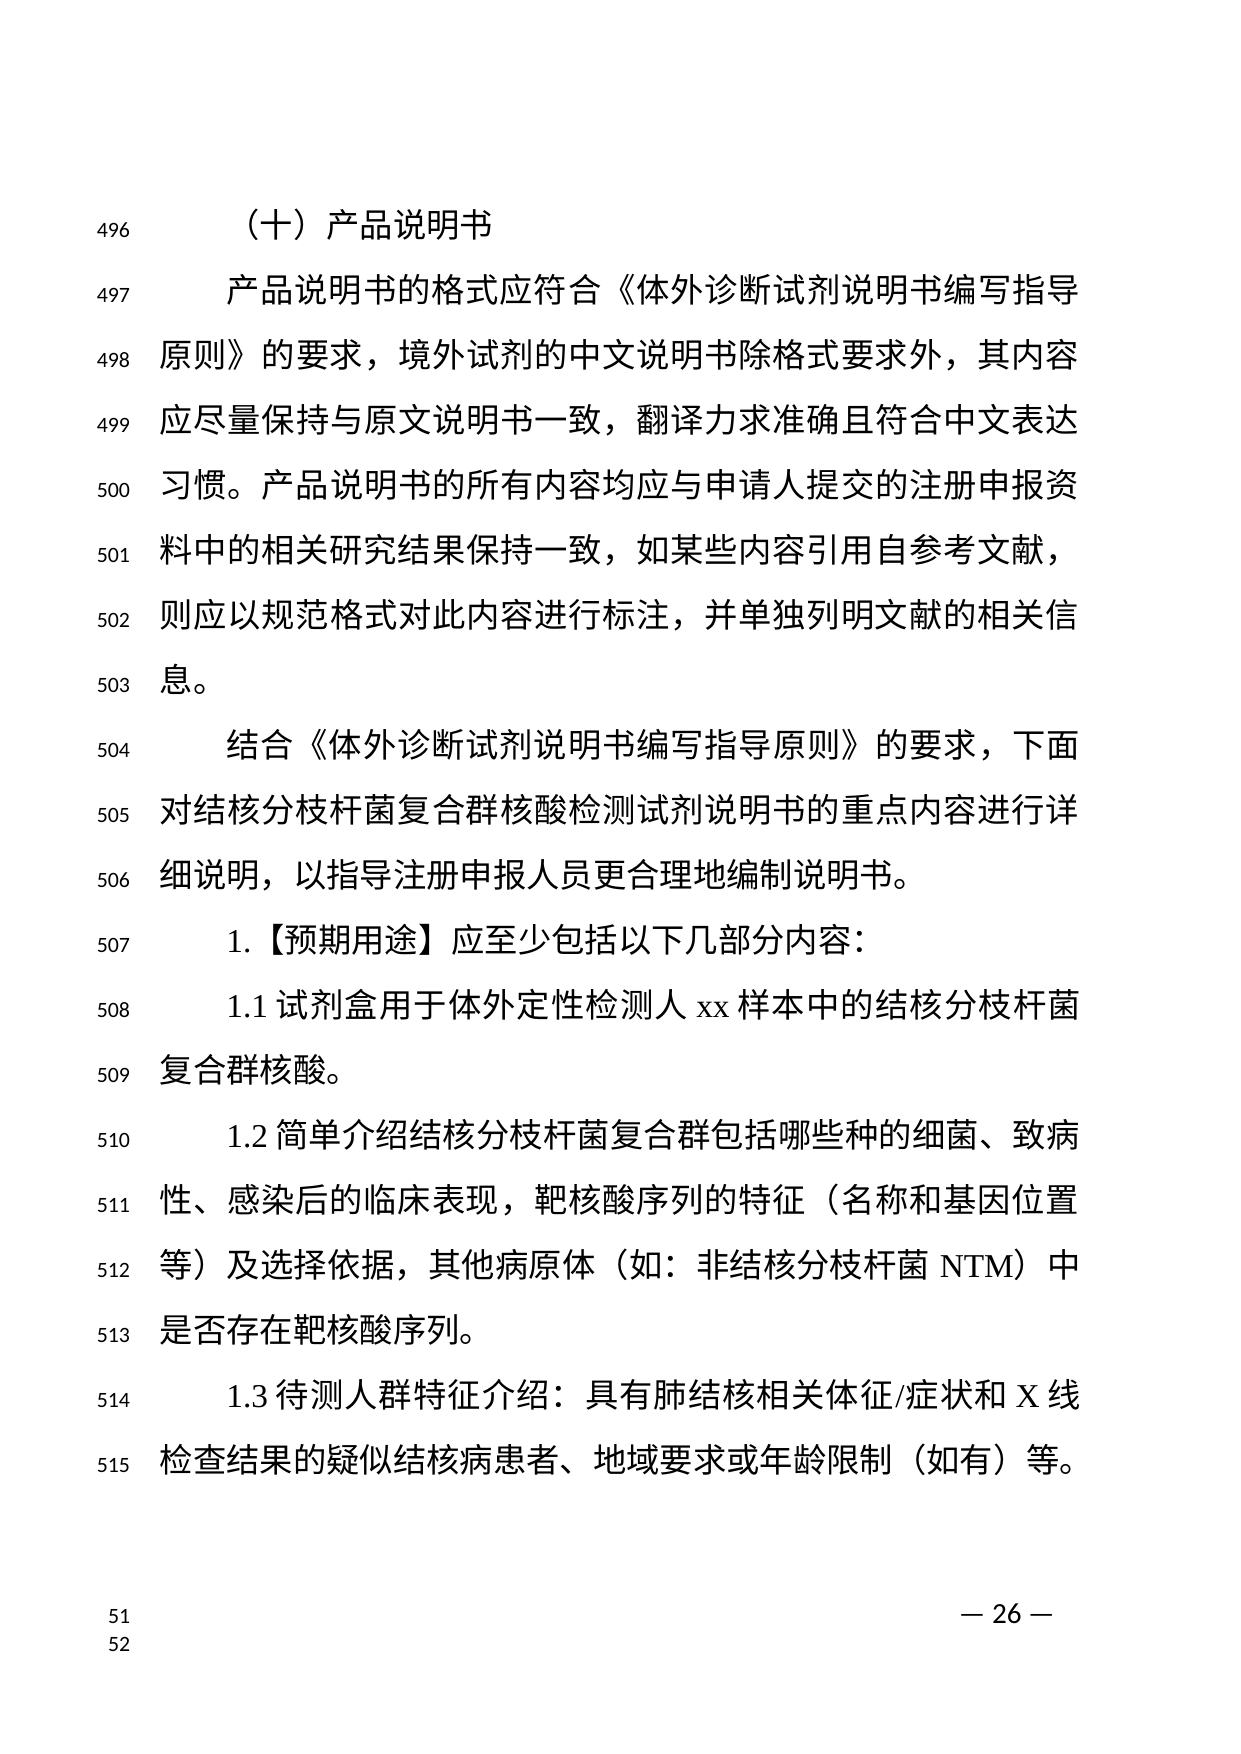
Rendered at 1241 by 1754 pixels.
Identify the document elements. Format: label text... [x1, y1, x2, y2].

text 产品说明书的格式应符合《体外诊断试剂说明书编写指导原则》的要求，境外试剂的中文说明书除格式要求外，其内容应尽量保持与原文说明书一致，翻译力求准确且符合中文表达习惯。产品说明书的所有内容均应与申请人提交的注册申报资料中的相关研究结果保持一致，如某些内容引用自参考文献，则应以规范格式对此内容进行标注，并单独列明文献的相关信息。 [159, 255, 1081, 710]
text （十）产品说明书 [159, 190, 1081, 255]
text 1.【预期用途】应至少包括以下几部分内容： [159, 905, 1081, 970]
text 结合《体外诊断试剂说明书编写指导原则》的要求，下面对结核分枝杆菌复合群核酸检测试剂说明书的重点内容进行详细说明，以指导注册申报人员更合理地编制说明书。 [159, 710, 1081, 905]
text 1.1试剂盒用于体外定性检测人xx样本中的结核分枝杆菌复合群核酸。 [159, 970, 1081, 1100]
text 1.2简单介绍结核分枝杆菌复合群包括哪些种的细菌、致病性、感染后的临床表现，靶核酸序列的特征（名称和基因位置等）及选择依据，其他病原体（如：非结核分枝杆菌NTM）中是否存在靶核酸序列。 [159, 1100, 1081, 1360]
text 1.3待测人群特征介绍：具有肺结核相关体征/症状和X线检查结果的疑似结核病患者、地域要求或年龄限制（如有）等。 [159, 1360, 1081, 1490]
